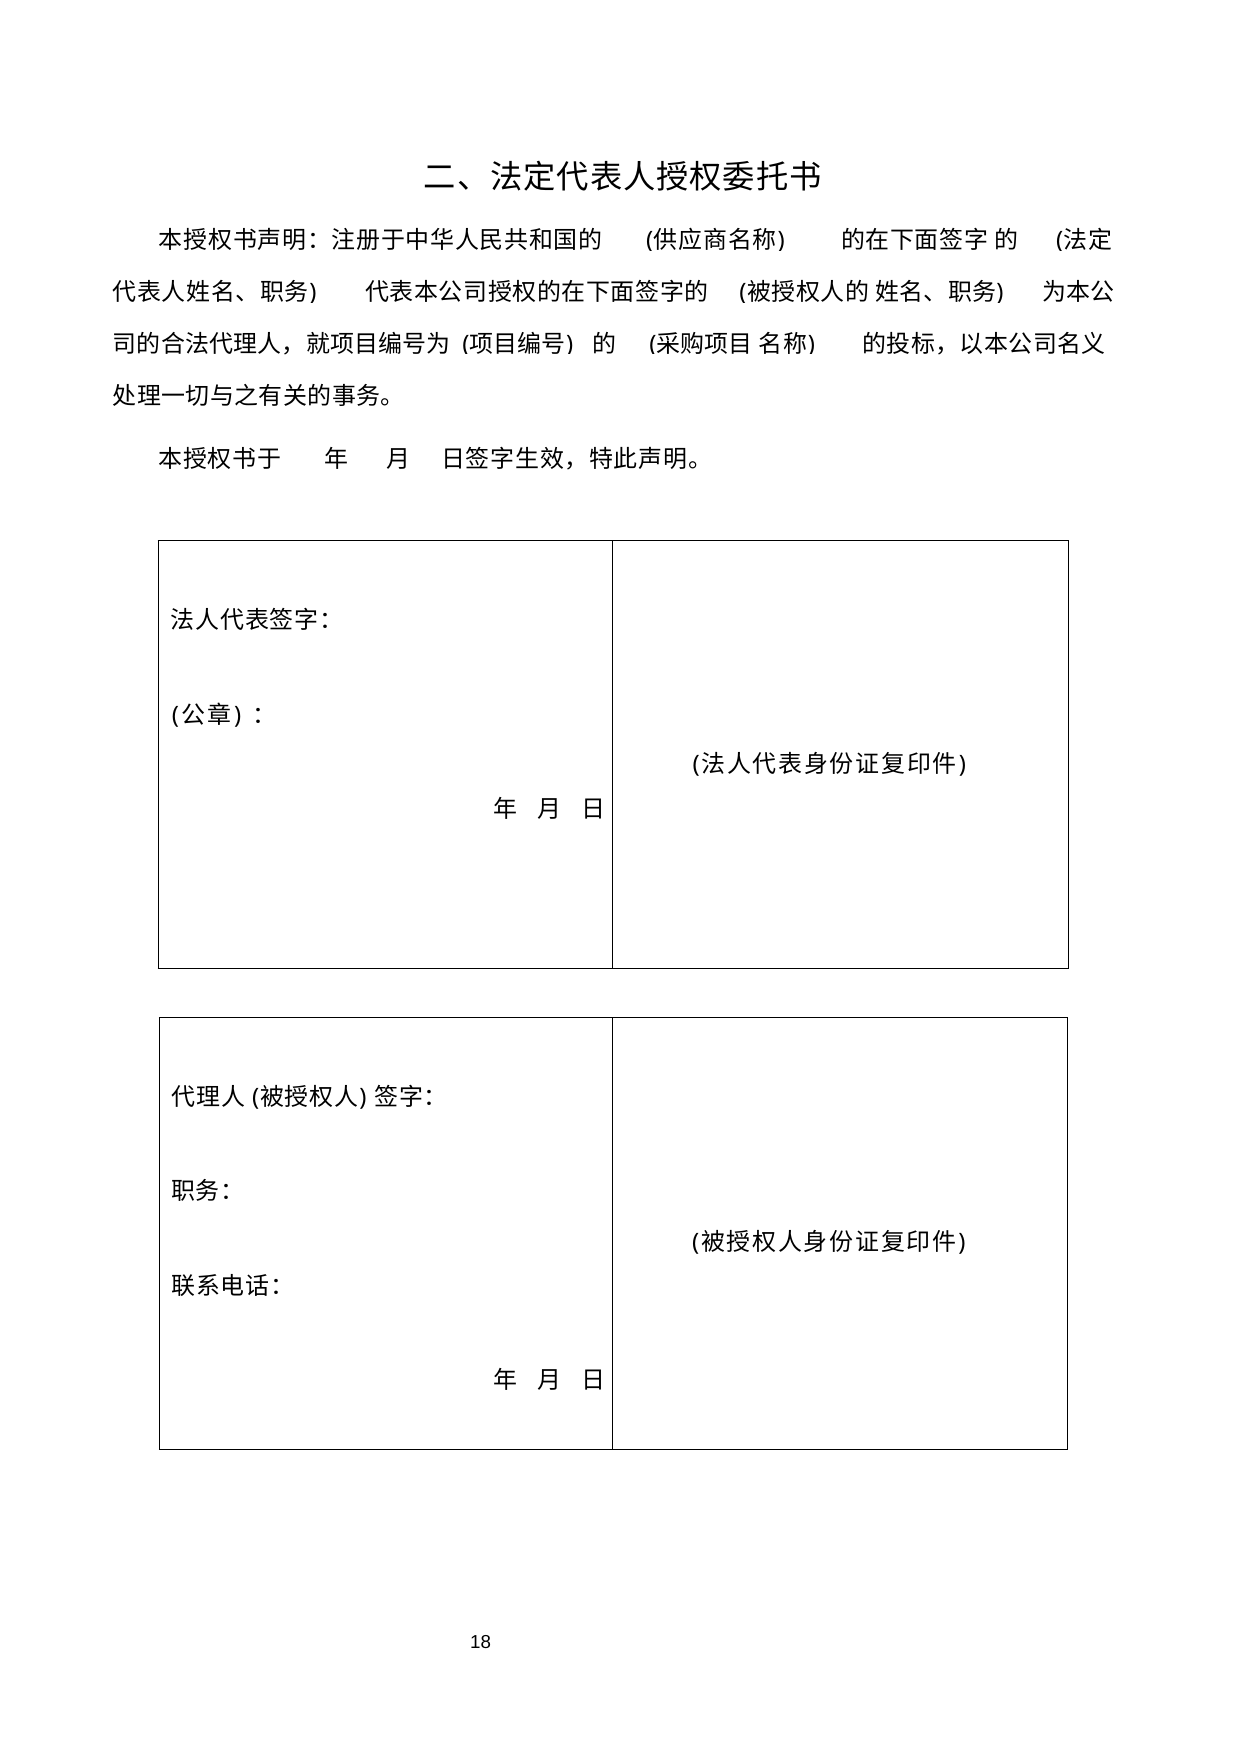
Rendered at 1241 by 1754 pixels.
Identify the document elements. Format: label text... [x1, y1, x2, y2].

table_header (被授权人身份证复印件) [613, 1018, 1067, 1449]
table_header 代理人 (被授权人) 签字： 职务： 联系电话： 年 月 日 [160, 1018, 612, 1449]
table_header (法人代表身份证复印件) [613, 541, 1068, 968]
text 本授权书于 年 月 日签字生效，特此声明。 [158, 441, 1128, 474]
text 二、法定代表人授权委托书 [423, 157, 1128, 200]
text 本授权书声明：注册于中华人民共和国的 (供应商名称) 的在下面签字 的 (法定代表人姓名、职务) 代表本公司授权的在下面签字的 (被授权人的 姓名、职务) 为本公司的合法代理人，就项目编号为 (项目编号) 的 (采购项目 名称) 的投标，以本公司名义处理一切与之有关的事务。 [112, 221, 1128, 411]
table_header 法人代表签字： (公章) ： 年 月 日 [159, 541, 612, 968]
